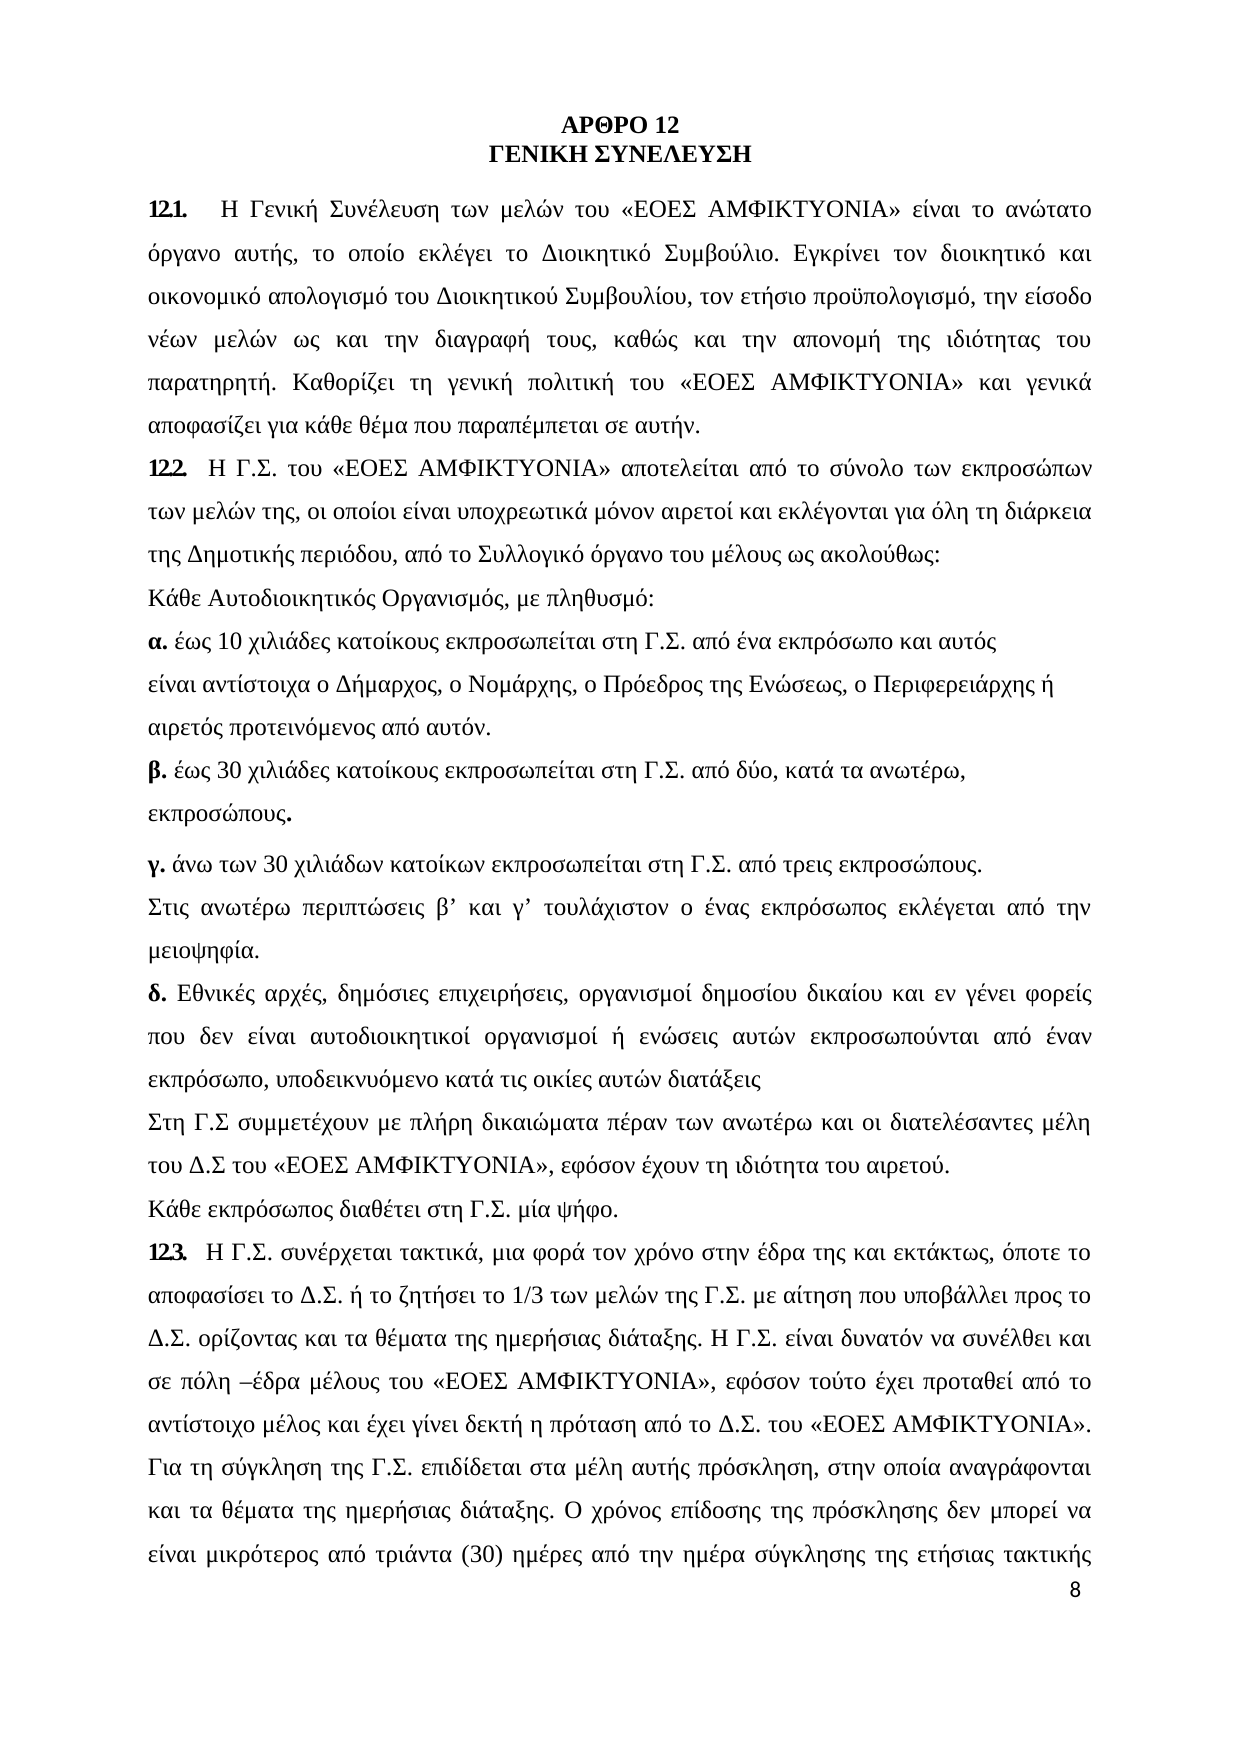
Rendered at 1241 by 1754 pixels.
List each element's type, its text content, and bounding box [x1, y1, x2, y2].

text β. έως 30 χιλιάδες κατοίκους εκπροσωπείται στη Γ.Σ. από δύο, κατά τα ανωτέρω, εκπροσώπους. [148, 755, 1105, 827]
list Η Γενική Συνέλευση των μελών του «ΕΟΕΣ ΑΜΦΙΚΤΥΟΝΙΑ» είναι το ανώτατο όργανο αυτής, το οποίο εκλέγει το Διοικητικό Συμβούλιο. Εγκρίνει τον διοικητικό και οικονομικό απολογισμό του Διοικητικού Συμβουλίου, τον ετήσιο προϋπολογισμό, την είσοδο νέων μελών ως και την διαγραφή τους, καθώς και την απονομή της ιδιότητας του παρατηρητή. Καθορίζει τη γενική πολιτική του «ΕΟΕΣ ΑΜΦΙΚΤΥΟΝΙΑ» και γενικά αποφασίζει για κάθε θέμα που παραπέμπεται σε αυτήν. [148, 194, 1093, 439]
subtitle ΑΡΘΡΟ 12 [225, 110, 1015, 139]
text ΓΕΝΙΚΗ ΣΥΝΕΛΕΥΣΗ [225, 139, 1015, 168]
text είναι αντίστοιχα ο Δήμαρχος, ο Νομάρχης, ο Πρόεδρος της Ενώσεως, ο Περιφερειάρχης ή αιρετός προτεινόμενος από αυτόν. [148, 669, 1105, 741]
text δ. Εθνικές αρχές, δημόσιες επιχειρήσεις, οργανισμοί δημοσίου δικαίου και εν γένει φορείς που δεν είναι αυτοδιοικητικοί οργανισμοί ή ενώσεις αυτών εκπροσωπούνται από έναν εκπρόσωπο, υποδεικνυόμενο κατά τις οικίες αυτών διατάξεις [148, 978, 1093, 1093]
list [148, 1237, 1093, 1567]
list Η Γ.Σ. του «ΕΟΕΣ ΑΜΦΙΚΤΥΟΝΙΑ» αποτελείται από το σύνολο των εκπροσώπων των μελών της, οι οποίοι είναι υποχρεωτικά μόνον αιρετοί και εκλέγονται για όλη τη διάρκεια της Δημοτικής περιόδου, από το Συλλογικό όργανο του μέλους ως ακολούθως: [148, 453, 1093, 568]
text γ. άνω των 30 χιλιάδων κατοίκων εκπροσωπείται στη Γ.Σ. από τρεις εκπροσώπους. [148, 849, 1105, 877]
text Στις ανωτέρω περιπτώσεις β’ και γ’ τουλάχιστον ο ένας εκπρόσωπος εκλέγεται από την μειοψηφία. [148, 892, 1093, 964]
text α. έως 10 χιλιάδες κατοίκους εκπροσωπείται στη Γ.Σ. από ένα εκπρόσωπο και αυτός [148, 626, 1105, 654]
text Κάθε εκπρόσωπος διαθέτει στη Γ.Σ. μία ψήφο. [148, 1194, 1105, 1222]
text Στη Γ.Σ συμμετέχουν με πλήρη δικαιώματα πέραν των ανωτέρω και οι διατελέσαντες μέλη του Δ.Σ του «ΕΟΕΣ ΑΜΦΙΚΤΥΟΝΙΑ», εφόσον έχουν τη ιδιότητα του αιρετού. [148, 1107, 1093, 1179]
text Κάθε Αυτοδιοικητικός Οργανισμός, με πληθυσμό: [148, 583, 1105, 611]
